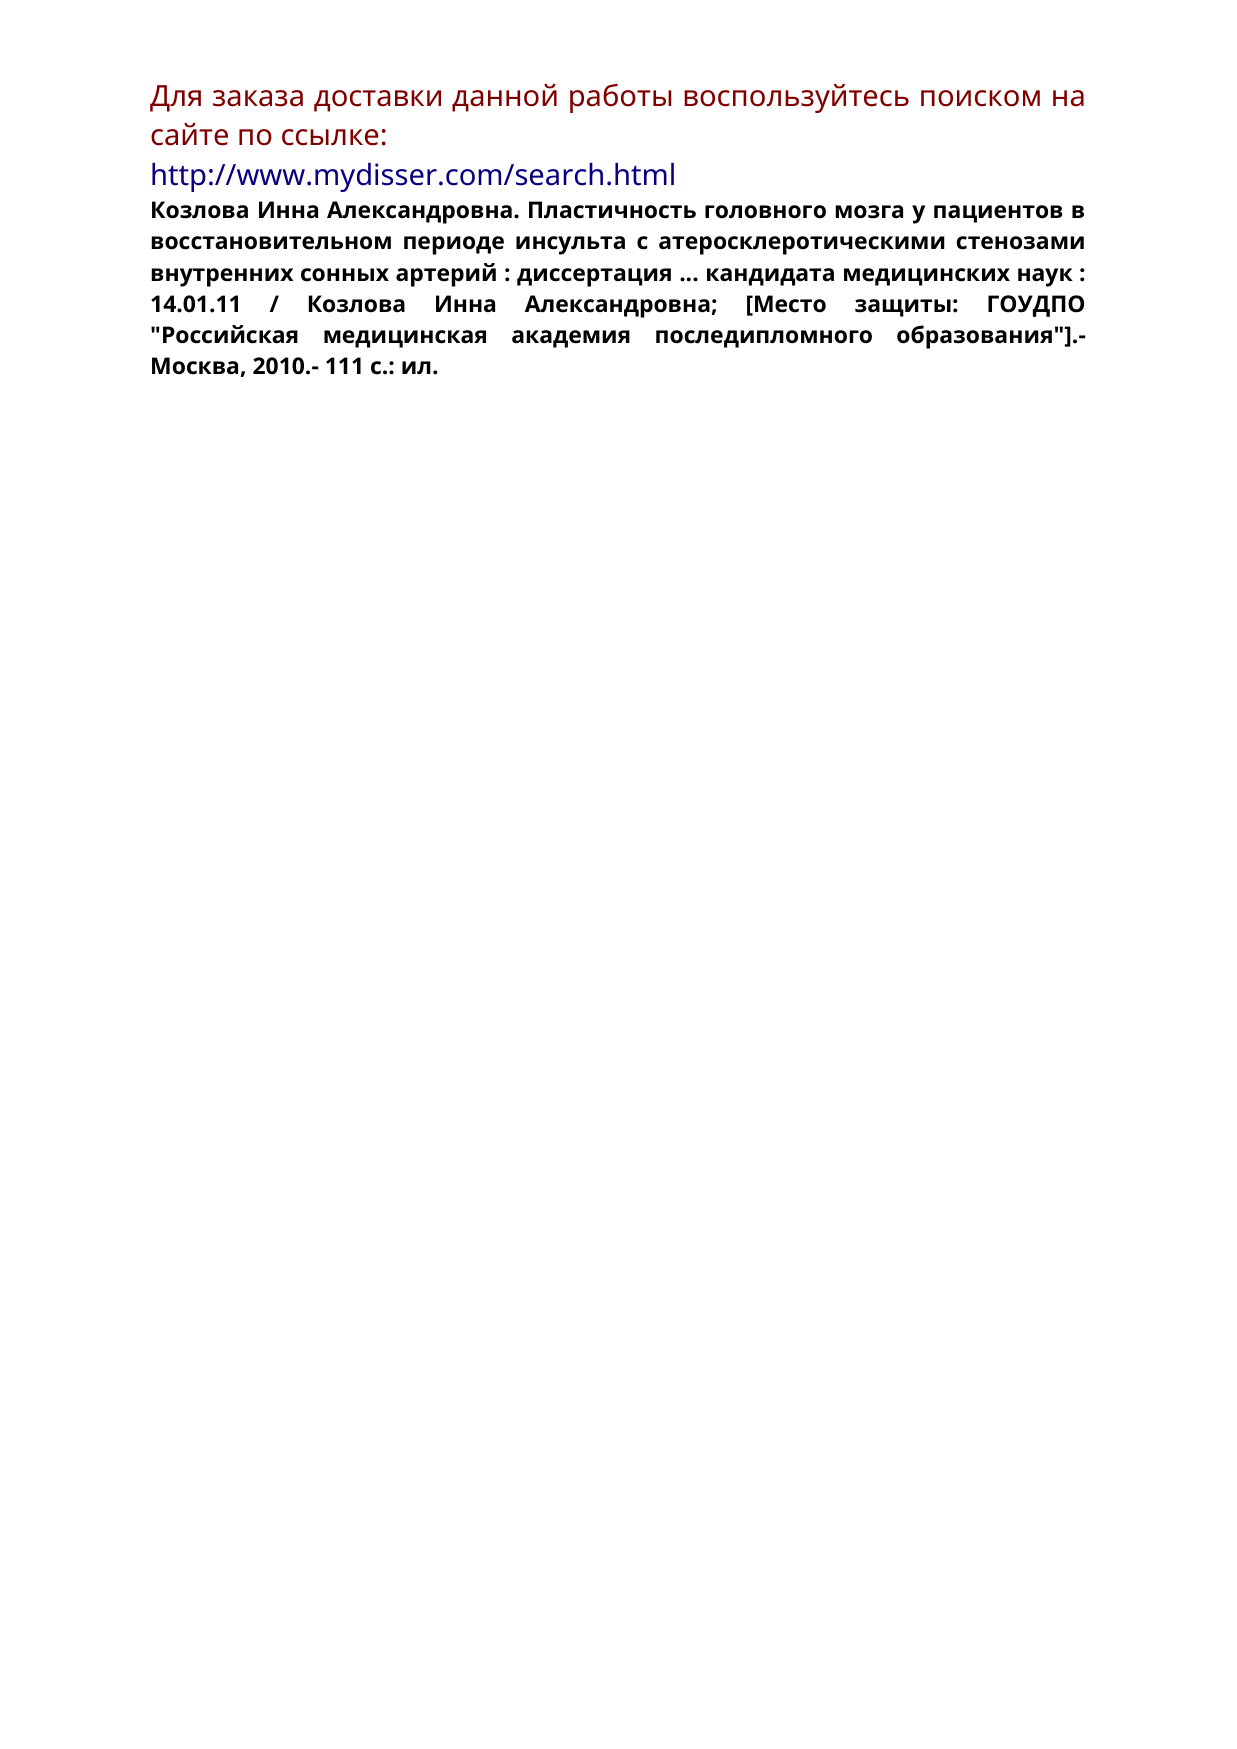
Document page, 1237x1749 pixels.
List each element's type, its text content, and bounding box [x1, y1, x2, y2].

text Козлова Инна Александровна. Пластичность головного мозга у пациентов в восстановительном периоде инсульта с атеросклеротическими стенозами внутренних сонных артерий : диссертация ... кандидата медицинских наук : 14.01.11 / Козлова Инна Александровна; [Место защиты: ГОУДПО "Российская медицинская академия последипломного образования"].- Москва, 2010.- 111 с.: ил. [150, 194, 1086, 382]
